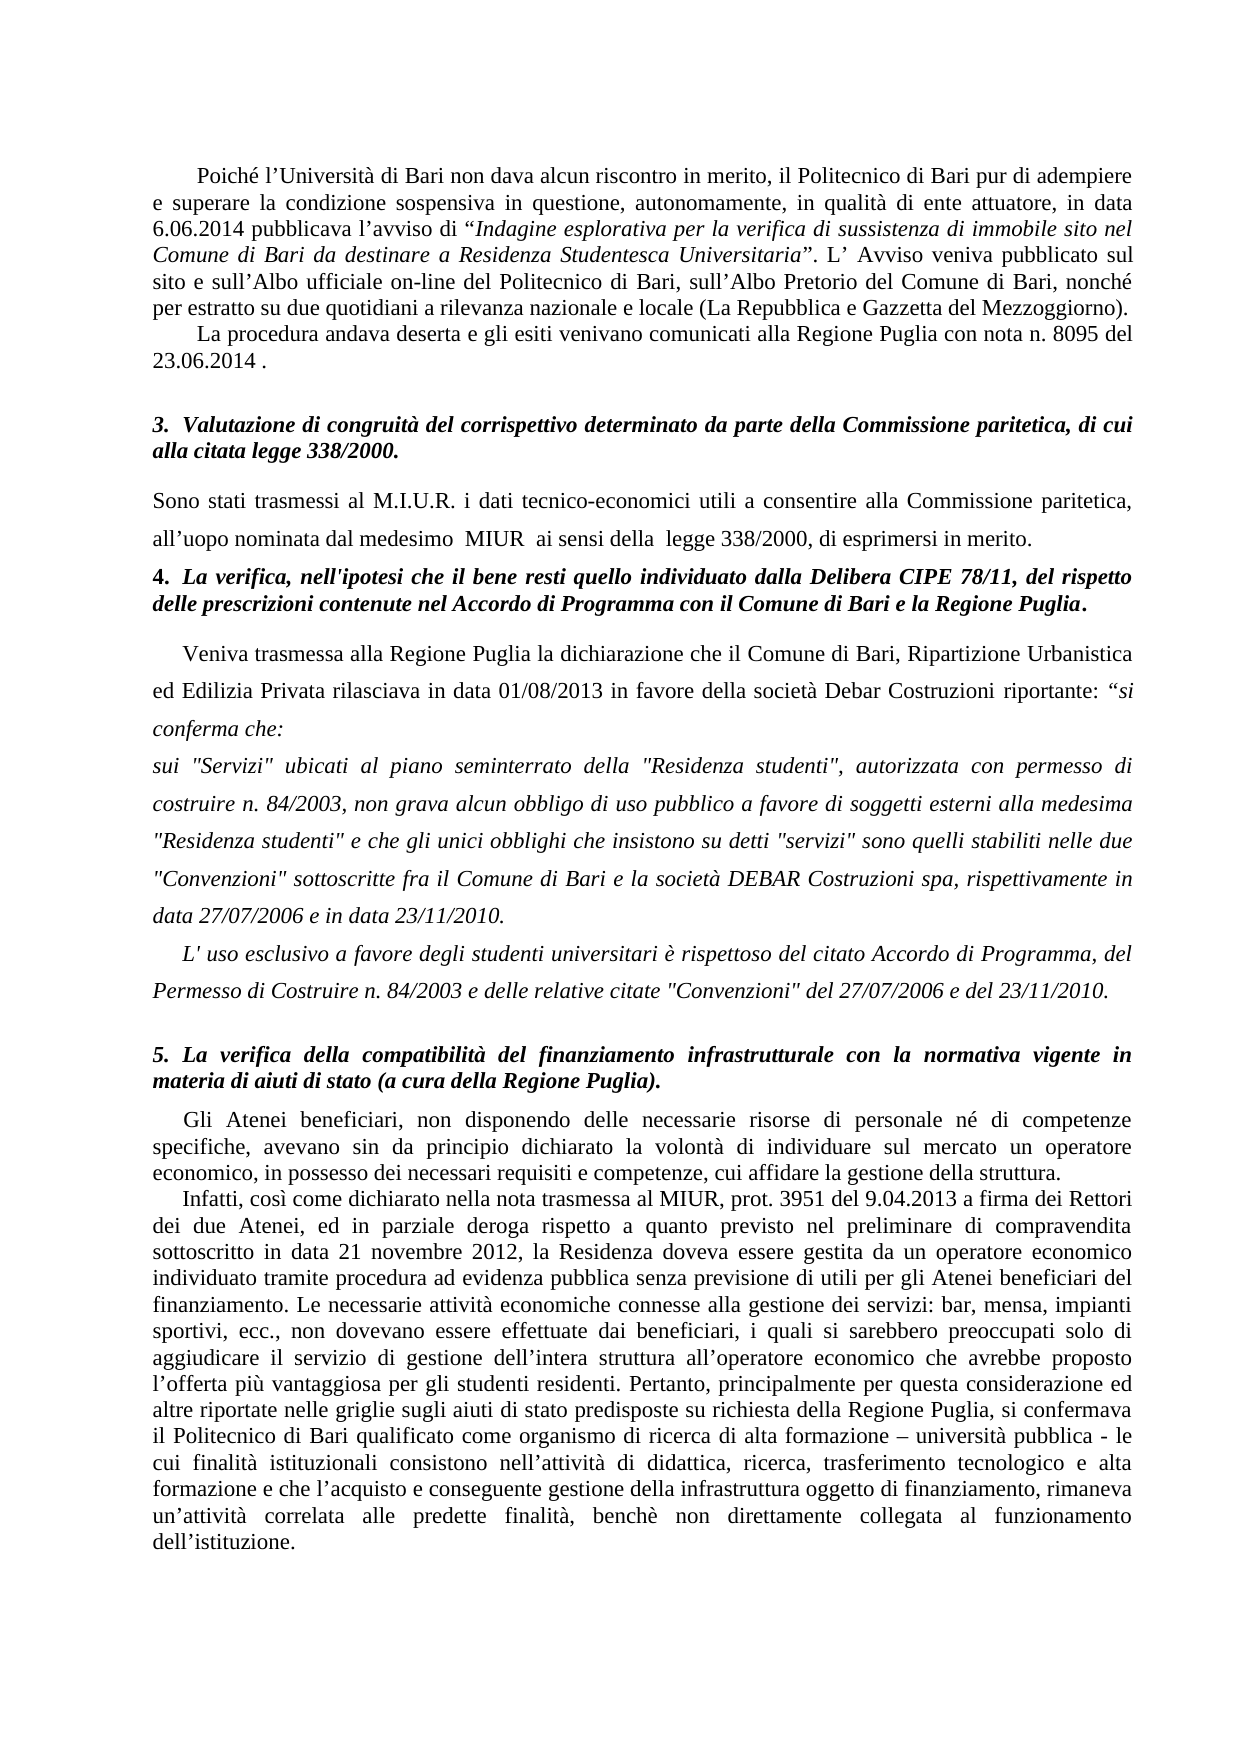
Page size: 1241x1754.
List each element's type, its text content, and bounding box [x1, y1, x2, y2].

list Poiché l’Università di Bari non dava alcun riscontro in merito, il Politecnico di Bari pur di adempiere e superare la condizione sospensiva in questione, autonomamente, in qualità di ente attuatore, in data 6.06.2014 pubblicava l’avviso di “Indagine esplorativa per la verifica di sussistenza di immobile sito nel Comune di Bari da destinare a Residenza Studentesca Universitaria”. L’ Avviso veniva pubblicato sul sito e sull’Albo ufficiale on-line del Politecnico di Bari, sull’Albo Pretorio del Comune di Bari, nonché per estratto su due quotidiani a rilevanza nazionale e locale (La Repubblica e Gazzetta del Mezzoggiorno). [152, 162, 1134, 321]
text Infatti, così come dichiarato nella nota trasmessa al MIUR, prot. 3951 del 9.04.2013 a firma dei Rettori dei due Atenei, ed in parziale deroga rispetto a quanto previsto nel preliminare di compravendita sottoscritto in data 21 novembre 2012, la Residenza doveva essere gestita da un operatore economico individuato tramite procedura ad evidenza pubblica senza previsione di utili per gli Atenei beneficiari del finanziamento. Le necessarie attività economiche connesse alla gestione dei servizi: bar, mensa, impianti sportivi, ecc., non dovevano essere effettuate dai beneficiari, i quali si sarebbero preoccupati solo di aggiudicare il servizio di gestione dell’intera struttura all’operatore economico che avrebbe proposto l’offerta più vantaggiosa per gli studenti residenti. Pertanto, principalmente per questa considerazione ed altre riportate nelle griglie sugli aiuti di stato predisposte su richiesta della Regione Puglia, si confermava il Politecnico di Bari qualificato come organismo di ricerca di alta formazione – università pubblica - le cui finalità istituzionali consistono nell’attività di didattica, ricerca, trasferimento tecnologico e alta formazione e che l’acquisto e conseguente gestione della infrastruttura oggetto di finanziamento, rimaneva un’attività correlata alle predette finalità, benchè non direttamente collegata al funzionamento dell’istituzione. [152, 1185, 1134, 1554]
text sui "Servizi" ubicati al piano seminterrato della "Residenza studenti", autorizzata con permesso di costruire n. 84/2003, non grava alcun obbligo di uso pubblico a favore di soggetti esterni alla medesima "Residenza studenti" e che gli unici obblighi che insistono su detti "servizi" sono quelli stabiliti nelle due "Convenzioni" sottoscritte fra il Comune di Bari e la società DEBAR Costruzioni spa, rispettivamente in data 27/07/2006 e in data 23/11/2010. [152, 741, 1134, 929]
text Gli Atenei beneficiari, non disponendo delle necessarie risorse di personale né di competenze specifiche, avevano sin da principio dichiarato la volontà di individuare sul mercato un operatore economico, in possesso dei necessari requisiti e competenze, cui affidare la gestione della struttura. [152, 1106, 1134, 1185]
list La procedura andava deserta e gli esiti venivano comunicati alla Regione Puglia con nota n. 8095 del 23.06.2014 . [152, 321, 1134, 373]
text Veniva trasmessa alla Regione Puglia la dichiarazione che il Comune di Bari, Ripartizione Urbanistica ed Edilizia Privata rilasciava in data 01/08/2013 in favore della società Debar Costruzioni riportante: “si conferma che: [152, 629, 1134, 741]
list La verifica, nell'ipotesi che il bene resti quello individuato dalla Delibera CIPE 78/11, del rispetto delle prescrizioni contenute nel Accordo di Programma con il Comune di Bari e la Regione Puglia. [152, 563, 1134, 616]
text L' uso esclusivo a favore degli studenti universitari è rispettoso del citato Accordo di Programma, del Permesso di Costruire n. 84/2003 e delle relative citate "Convenzioni" del 27/07/2006 e del 23/11/2010. [152, 929, 1134, 1004]
list La verifica della compatibilità del finanziamento infrastrutturale con la normativa vigente in materia di aiuti di stato (a cura della Regione Puglia). [152, 1041, 1134, 1094]
list Valutazione di congruità del corrispettivo determinato da parte della Commissione paritetica, di cui alla citata legge 338/2000. [152, 411, 1134, 463]
text Sono stati trasmessi al M.I.U.R. i dati tecnico-economici utili a consentire alla Commissione paritetica, all’uopo nominata dal medesimo MIUR ai sensi della legge 338/2000, di esprimersi in merito. [152, 476, 1134, 551]
